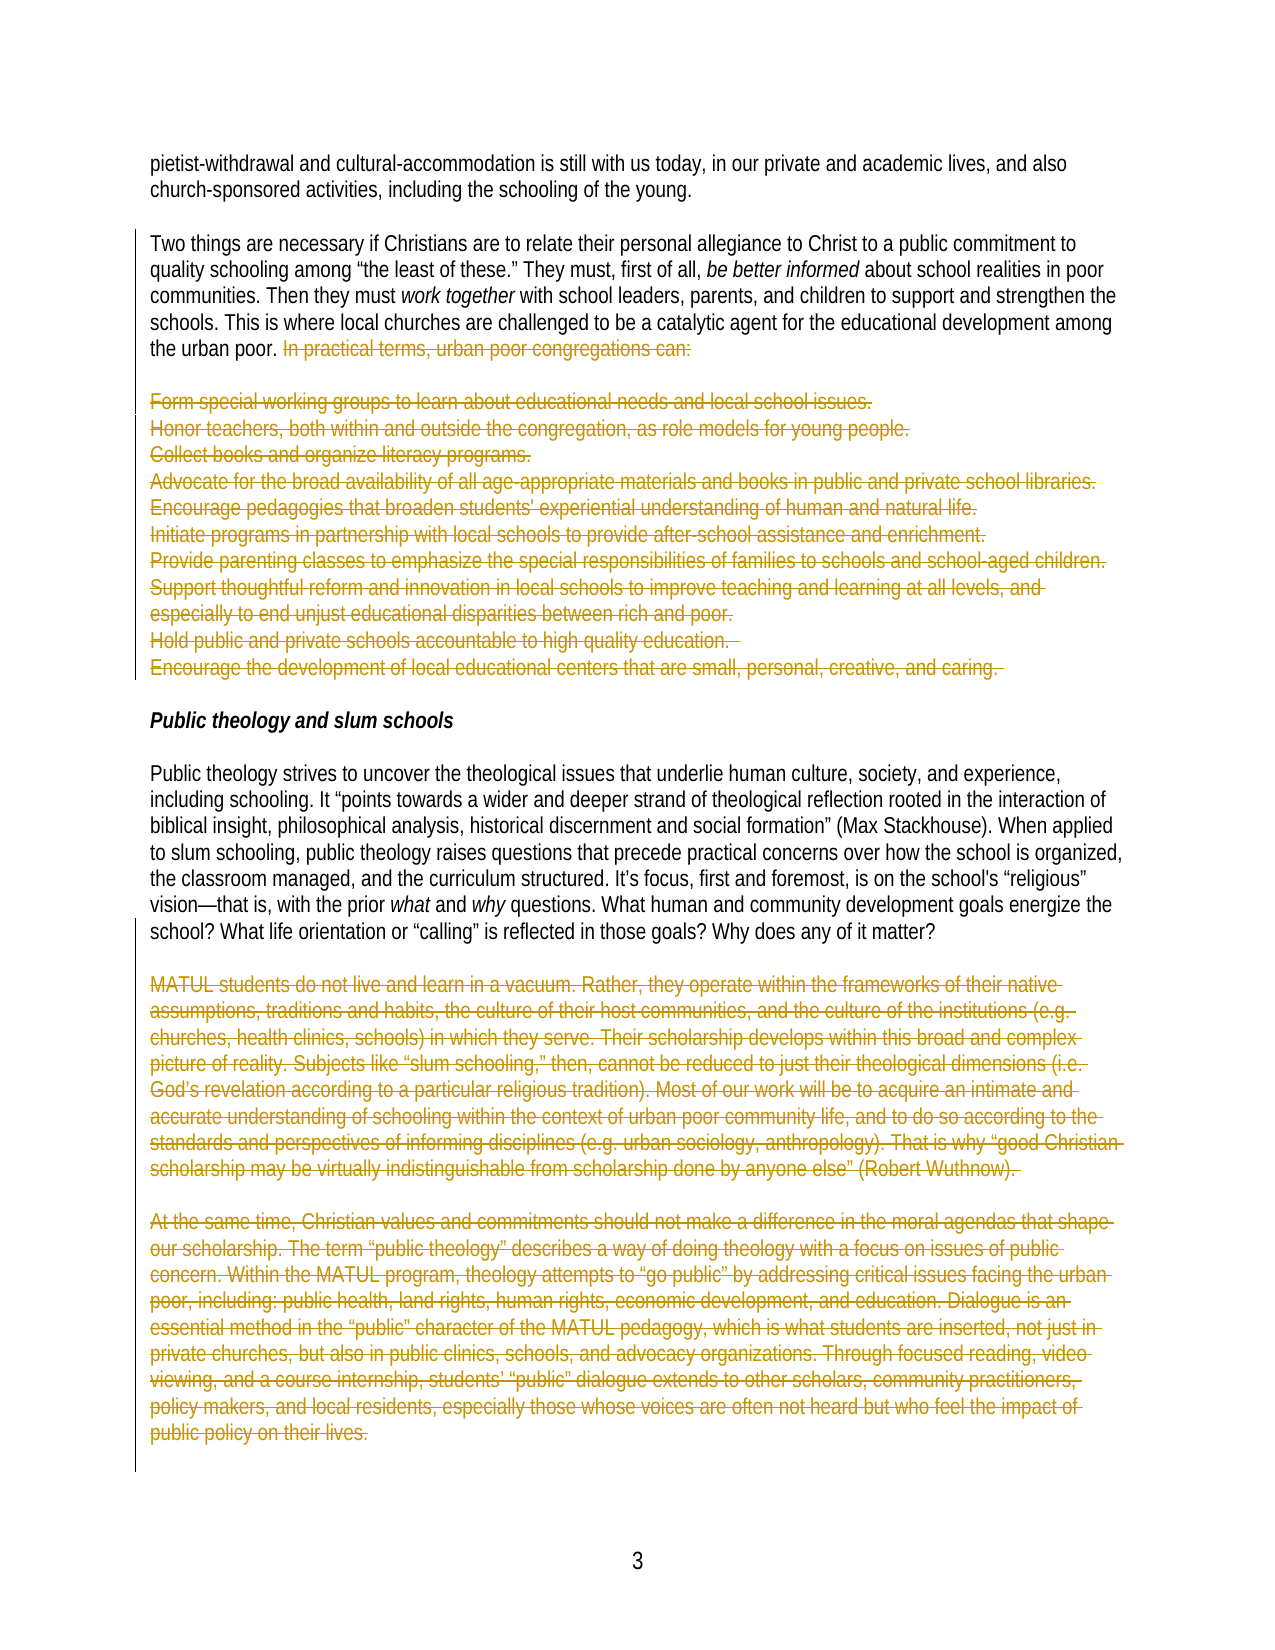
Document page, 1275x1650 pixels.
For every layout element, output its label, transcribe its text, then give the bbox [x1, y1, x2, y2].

text Two things are necessary if Christians are to relate their personal allegiance to Christ to a public commitment to quality schooling among “the least of these.” They must, first of all, be better informed about school realities in poor communities. Then they must work together with school leaders, parents, and children to support and strengthen the schools. This is where local churches are challenged to be a catalytic agent for the educational development among the urban poor. [150, 229, 1125, 361]
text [150, 150, 1125, 203]
text Public theology strives to uncover the theological issues that underlie human culture, society, and experience, including schooling. It “points towards a wider and deeper strand of theological reflection rooted in the interaction of biblical insight, philosophical analysis, historical discernment and social formation” (Max Stackhouse). When applied to slum schooling, public theology raises questions that precede practical concerns over how the school is organized, the classroom managed, and the curriculum structured. It’s focus, first and foremost, is on the school's “religious” vision—that is, with the prior what and why questions. What human and community development goals energize the school? What life orientation or “calling” is reflected in those goals? Why does any of it matter? [150, 760, 1125, 944]
text Public theology and slum schools [150, 707, 1125, 733]
